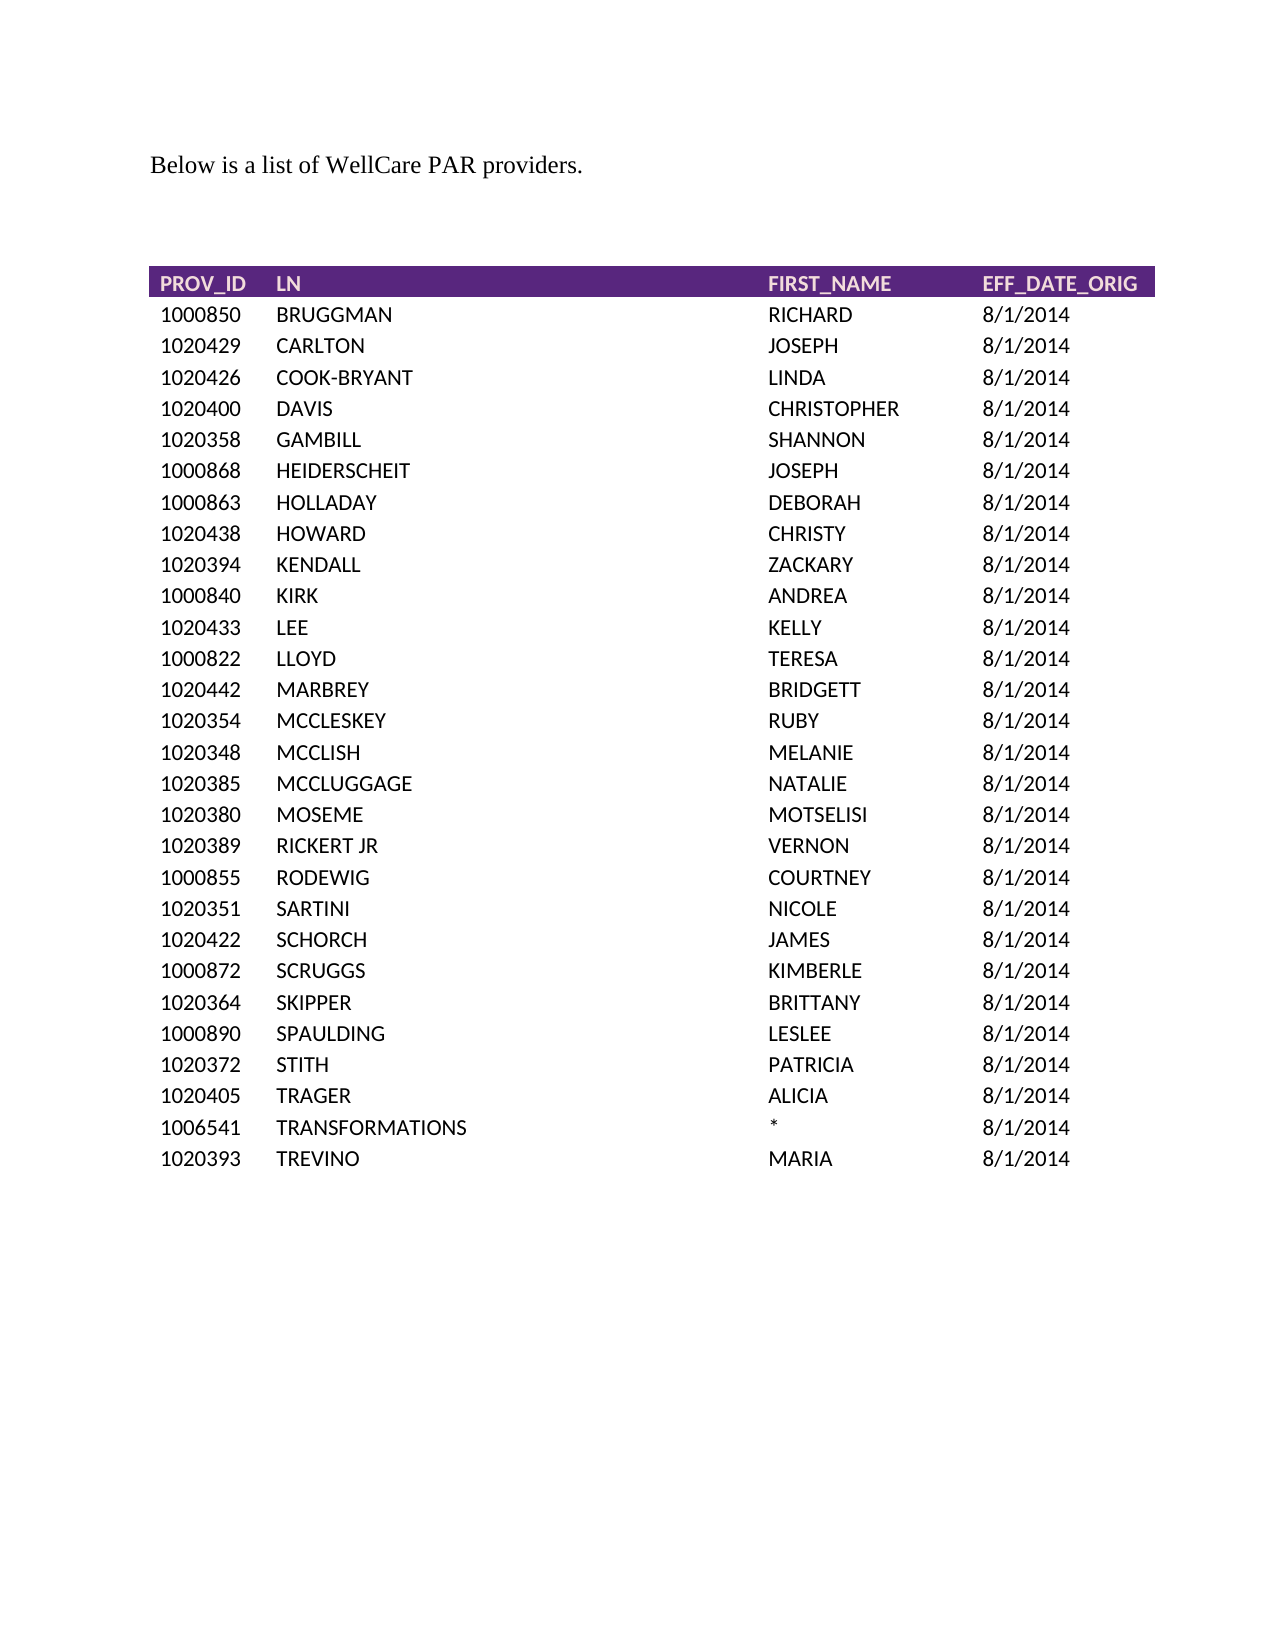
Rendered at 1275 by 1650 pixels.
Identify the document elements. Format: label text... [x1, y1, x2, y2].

table_cell 1020442 [149, 672, 265, 703]
table_cell 8/1/2014 [971, 828, 1155, 859]
table_cell JOSEPH [757, 328, 971, 359]
table_cell NICOLE [757, 891, 971, 922]
table_cell MARIA [757, 1141, 971, 1172]
table_header PROV_ID [149, 266, 265, 297]
table_cell HOWARD [265, 516, 757, 547]
table_cell JAMES [757, 922, 971, 953]
table_cell 8/1/2014 [971, 297, 1155, 328]
table_cell TERESA [757, 641, 971, 672]
table_cell HEIDERSCHEIT [265, 453, 757, 484]
table_cell LINDA [757, 360, 971, 391]
table_cell NATALIE [757, 766, 971, 797]
table_cell RICHARD [757, 297, 971, 328]
table_cell 1020422 [149, 922, 265, 953]
table_cell MCCLUGGAGE [265, 766, 757, 797]
table_cell HOLLADAY [265, 485, 757, 516]
table_cell 1020438 [149, 516, 265, 547]
table_cell 1020372 [149, 1047, 265, 1078]
table_cell 8/1/2014 [971, 703, 1155, 734]
table_cell 1000840 [149, 578, 265, 609]
table_cell 8/1/2014 [971, 485, 1155, 516]
table_cell DAVIS [265, 391, 757, 422]
table_cell 1000890 [149, 1016, 265, 1047]
table_cell RODEWIG [265, 860, 757, 891]
table_cell 1020394 [149, 547, 265, 578]
table_cell 8/1/2014 [971, 797, 1155, 828]
table_cell 8/1/2014 [971, 1141, 1155, 1172]
table_cell RUBY [757, 703, 971, 734]
table_cell 8/1/2014 [971, 766, 1155, 797]
table_cell 8/1/2014 [971, 328, 1155, 359]
table_cell KELLY [757, 610, 971, 641]
table_cell 1006541 [149, 1110, 265, 1141]
table_cell PATRICIA [757, 1047, 971, 1078]
table_cell VERNON [757, 828, 971, 859]
table_cell 8/1/2014 [971, 922, 1155, 953]
table_cell SHANNON [757, 422, 971, 453]
table_cell 8/1/2014 [971, 453, 1155, 484]
table_cell 8/1/2014 [971, 578, 1155, 609]
table_cell 8/1/2014 [971, 516, 1155, 547]
table_cell RICKERT JR [265, 828, 757, 859]
table_cell MOTSELISI [757, 797, 971, 828]
table_cell 8/1/2014 [971, 891, 1155, 922]
table_cell LEE [265, 610, 757, 641]
table_cell TREVINO [265, 1141, 757, 1172]
table_cell CHRISTOPHER [757, 391, 971, 422]
table_cell 1000868 [149, 453, 265, 484]
table_cell SKIPPER [265, 985, 757, 1016]
table_cell * [757, 1110, 971, 1141]
table_cell 1020354 [149, 703, 265, 734]
table_cell BRITTANY [757, 985, 971, 1016]
table_cell 1000822 [149, 641, 265, 672]
table_cell ZACKARY [757, 547, 971, 578]
table_cell KENDALL [265, 547, 757, 578]
table_cell 1020426 [149, 360, 265, 391]
table_cell 8/1/2014 [971, 1016, 1155, 1047]
table_cell 1000872 [149, 953, 265, 984]
table_cell 8/1/2014 [971, 422, 1155, 453]
table_cell 8/1/2014 [971, 860, 1155, 891]
table_cell 8/1/2014 [971, 547, 1155, 578]
table_cell SPAULDING [265, 1016, 757, 1047]
table_cell 8/1/2014 [971, 1110, 1155, 1141]
table_cell 8/1/2014 [971, 1078, 1155, 1109]
table_header FIRST_NAME [757, 266, 971, 297]
table_cell STITH [265, 1047, 757, 1078]
table_cell 8/1/2014 [971, 985, 1155, 1016]
table_cell JOSEPH [757, 453, 971, 484]
table_cell BRIDGETT [757, 672, 971, 703]
table_cell 8/1/2014 [971, 672, 1155, 703]
table_cell 1020364 [149, 985, 265, 1016]
table_cell 8/1/2014 [971, 953, 1155, 984]
table_cell 1000850 [149, 297, 265, 328]
table_cell MCCLISH [265, 735, 757, 766]
table_cell 1020400 [149, 391, 265, 422]
table_cell 1020380 [149, 797, 265, 828]
table_cell SCRUGGS [265, 953, 757, 984]
table_cell 8/1/2014 [971, 641, 1155, 672]
table_cell TRAGER [265, 1078, 757, 1109]
table_cell SCHORCH [265, 922, 757, 953]
table_cell 1000855 [149, 860, 265, 891]
table_cell ANDREA [757, 578, 971, 609]
table_cell 1020393 [149, 1141, 265, 1172]
table_cell KIMBERLE [757, 953, 971, 984]
table_cell MARBREY [265, 672, 757, 703]
table_cell 1020348 [149, 735, 265, 766]
table_cell 1000863 [149, 485, 265, 516]
table_cell 8/1/2014 [971, 735, 1155, 766]
table_cell MCCLESKEY [265, 703, 757, 734]
table_cell 1020358 [149, 422, 265, 453]
table_cell CHRISTY [757, 516, 971, 547]
table_cell 1020389 [149, 828, 265, 859]
table_cell CARLTON [265, 328, 757, 359]
table_cell 1020405 [149, 1078, 265, 1109]
table_cell MOSEME [265, 797, 757, 828]
table_cell GAMBILL [265, 422, 757, 453]
table_cell COURTNEY [757, 860, 971, 891]
table_cell DEBORAH [757, 485, 971, 516]
table_cell ALICIA [757, 1078, 971, 1109]
table_cell 1020433 [149, 610, 265, 641]
table_cell 1020385 [149, 766, 265, 797]
table_cell COOK-BRYANT [265, 360, 757, 391]
table_cell 8/1/2014 [971, 1047, 1155, 1078]
text Below is a list of WellCare PAR providers. [150, 150, 1125, 179]
table_cell BRUGGMAN [265, 297, 757, 328]
table_cell TRANSFORMATIONS [265, 1110, 757, 1141]
table_cell 8/1/2014 [971, 610, 1155, 641]
table_header EFF_DATE_ORIG [971, 266, 1155, 297]
table_cell MELANIE [757, 735, 971, 766]
table_cell LESLEE [757, 1016, 971, 1047]
table_cell SARTINI [265, 891, 757, 922]
table_cell KIRK [265, 578, 757, 609]
table_cell 1020429 [149, 328, 265, 359]
table_cell LLOYD [265, 641, 757, 672]
table_cell 8/1/2014 [971, 360, 1155, 391]
table_cell 8/1/2014 [971, 391, 1155, 422]
table_header LN [265, 266, 757, 297]
table_cell 1020351 [149, 891, 265, 922]
